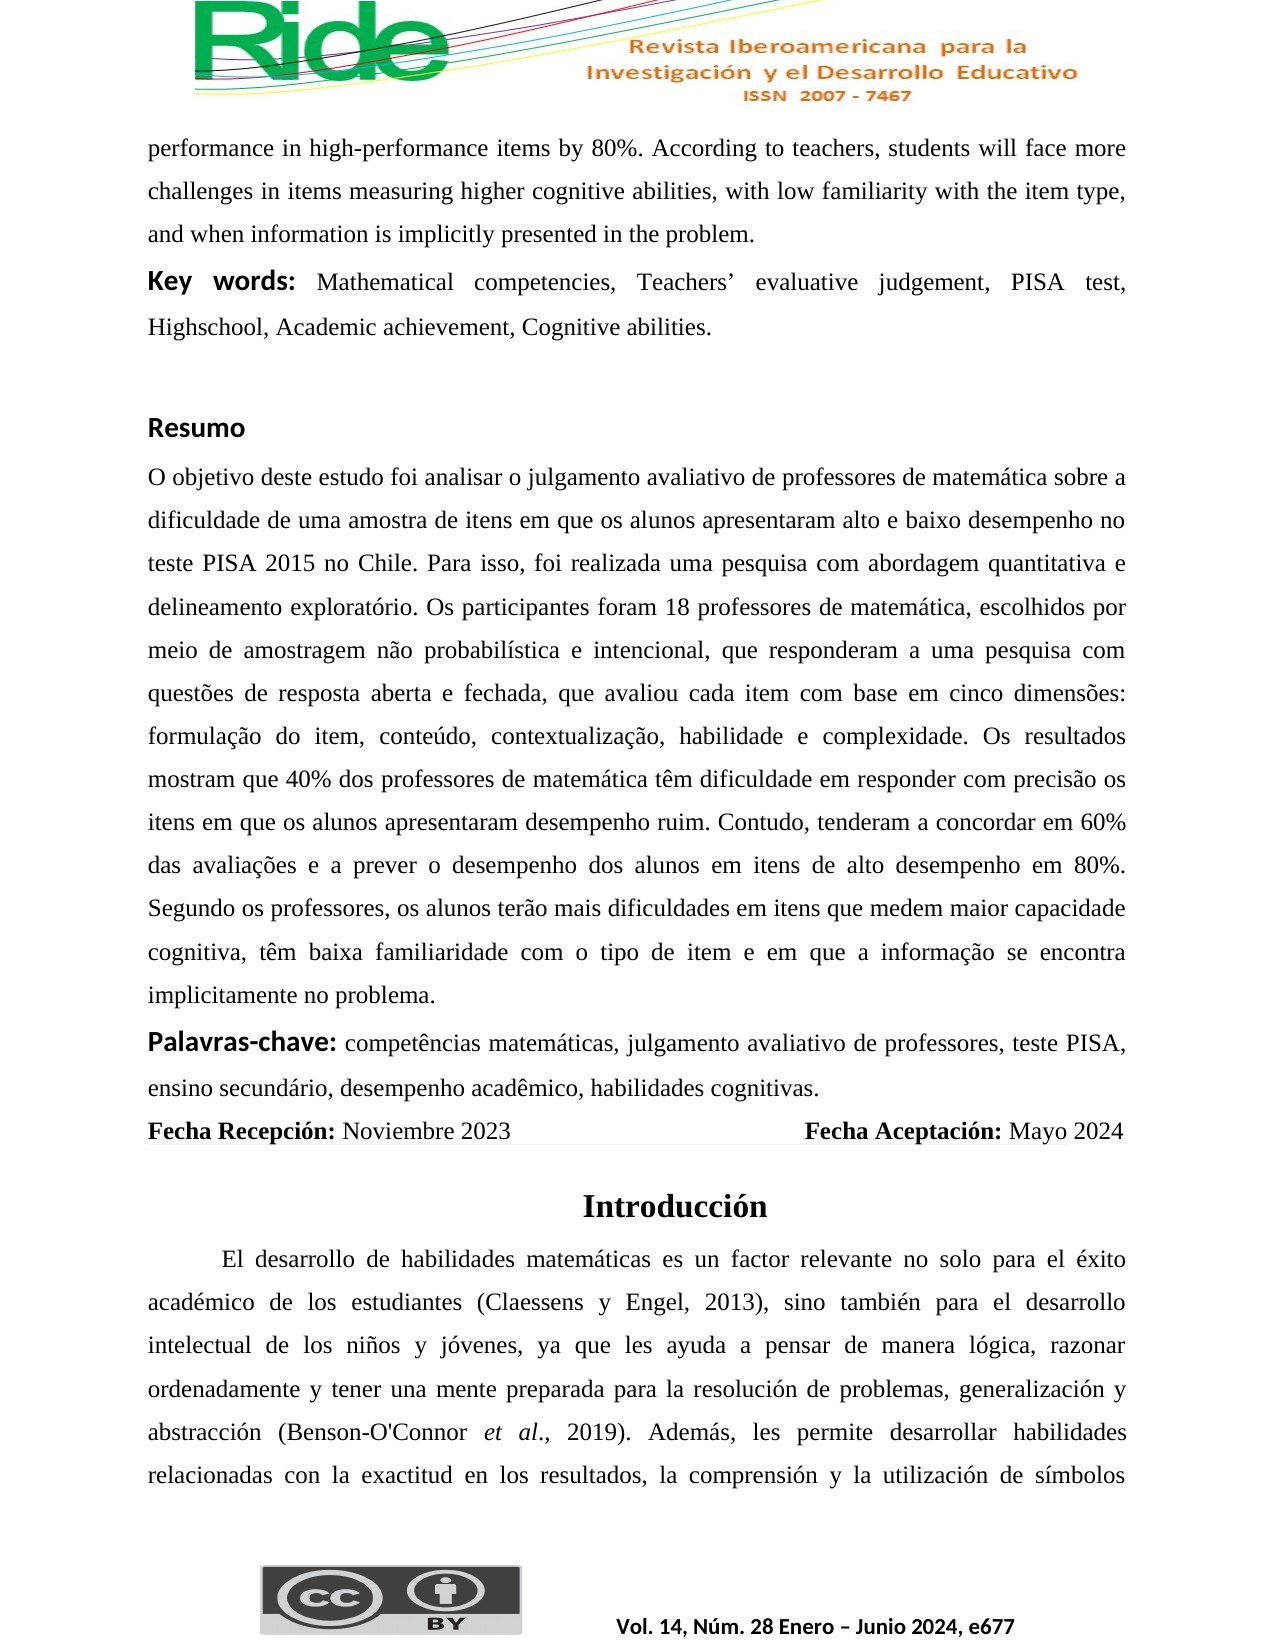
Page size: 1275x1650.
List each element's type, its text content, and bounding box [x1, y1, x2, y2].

picture [194, 0, 1081, 105]
text Palavras-chave: competências matemáticas, julgamento avaliativo de professores, teste PISA, ensino secundário, desempenho acadêmico, habilidades cognitivas. [148, 1023, 1127, 1102]
text Fecha Recepción: Noviembre 2023 Fecha Aceptación: Mayo 2024 [148, 1116, 1127, 1145]
text O objetivo deste estudo foi analisar o julgamento avaliativo de professores de matemática sobre a dificuldade de uma amostra de itens em que os alunos apresentaram alto e baixo desempenho no teste PISA 2015 no Chile. Para isso, foi realizada uma pesquisa com abordagem quantitativa e delineamento exploratório. Os participantes foram 18 professores de matemática, escolhidos por meio de amostragem não probabilística e intencional, que responderam a uma pesquisa com questões de resposta aberta e fechada, que avaliou cada item com base em cinco dimensões: formulação do item, conteúdo, contextualização, habilidade e complexidade. Os resultados mostram que 40% dos professores de matemática têm dificuldade em responder com precisão os itens em que os alunos apresentaram desempenho ruim. Contudo, tenderam a concordar em 60% das avaliações e a prever o desempenho dos alunos em itens de alto desempenho em 80%. Segundo os professores, os alunos terão mais dificuldades em itens que medem maior capacidade cognitiva, têm baixa familiaridade com o tipo de item e em que a informação se encontra implicitamente no problema. [148, 462, 1127, 1008]
text Key words: Mathematical competencies, Teachers’ evaluative judgement, PISA test, Highschool, Academic achievement, Cognitive abilities. [148, 262, 1127, 341]
list Introducción [223, 1187, 1127, 1225]
picture [259, 1565, 523, 1635]
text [148, 133, 1127, 248]
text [148, 1244, 1127, 1489]
text Resumo [148, 409, 1127, 444]
